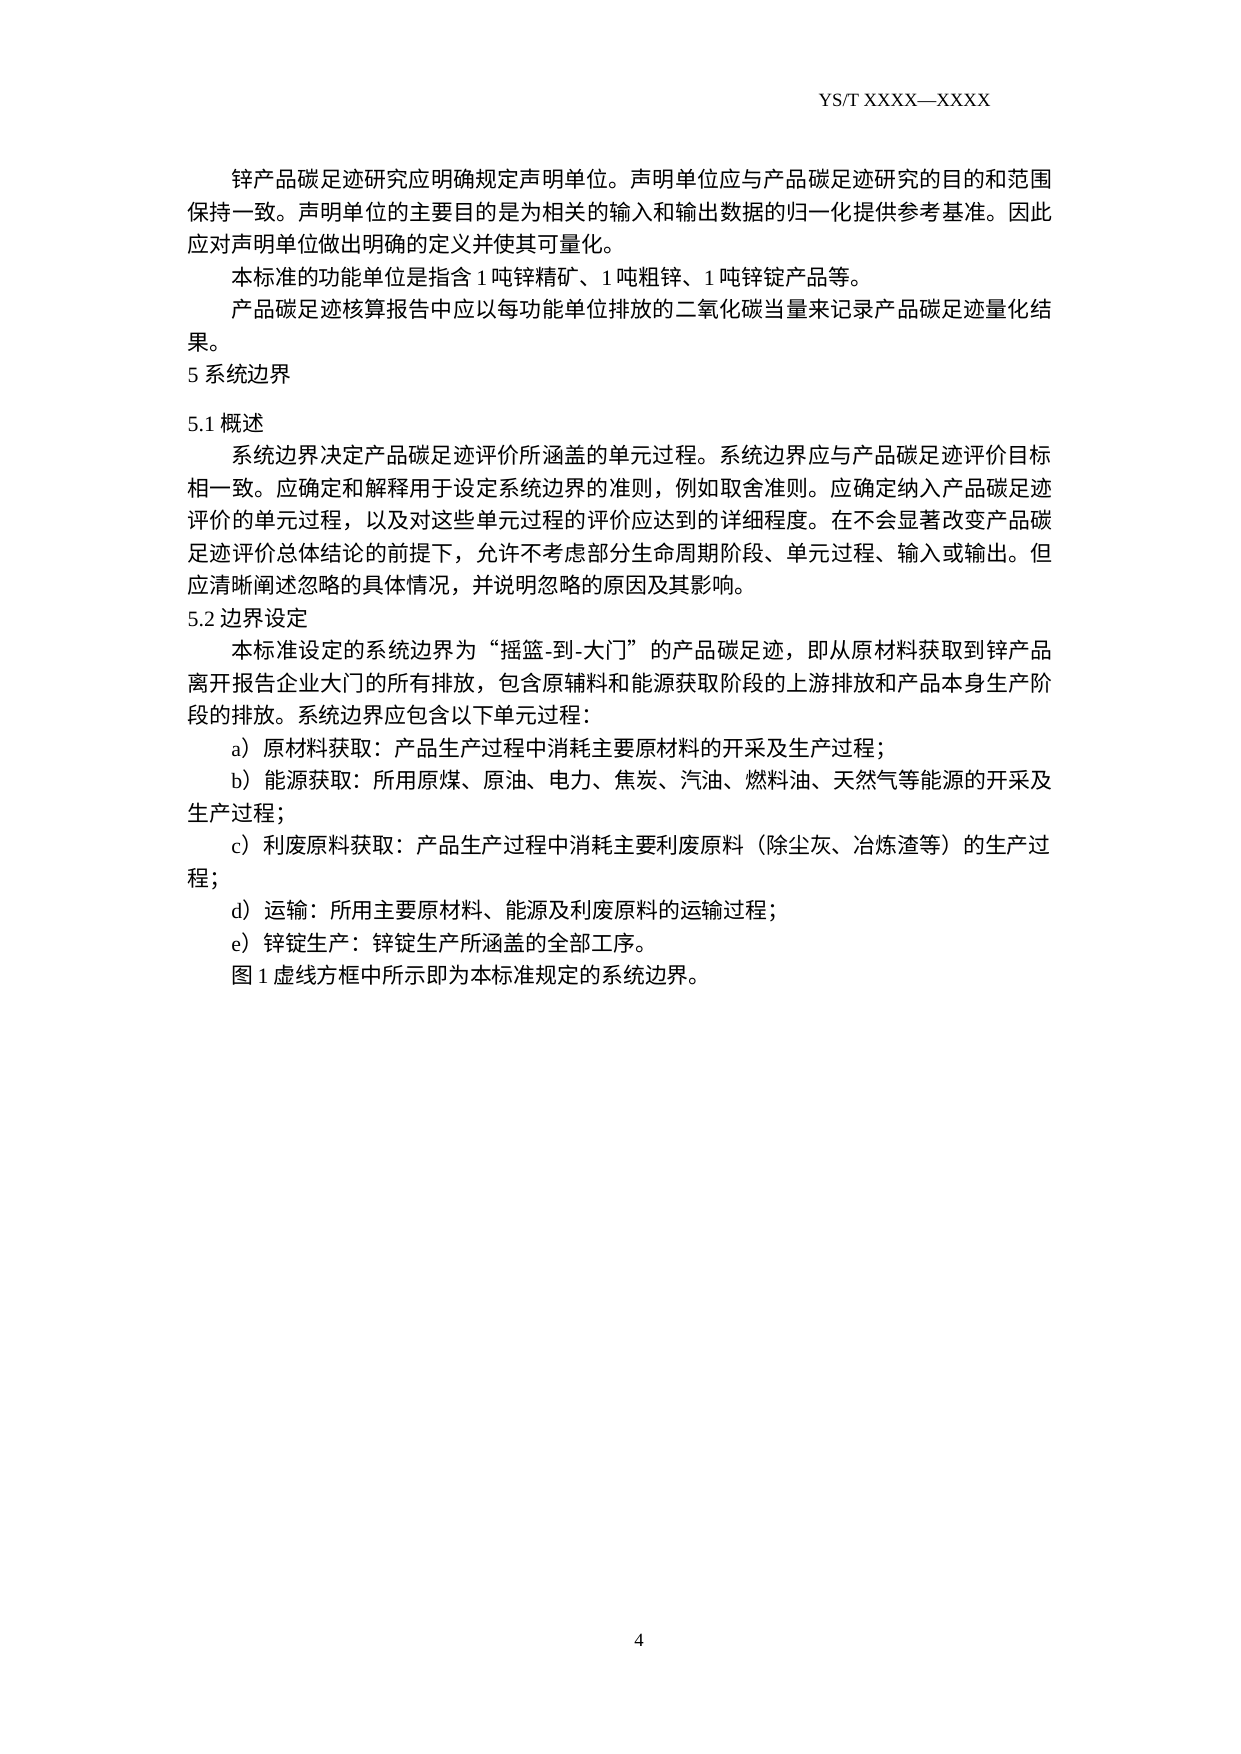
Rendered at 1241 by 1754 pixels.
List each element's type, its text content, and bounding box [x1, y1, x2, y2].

text 产品碳足迹核算报告中应以每功能单位排放的二氧化碳当量来记录产品碳足迹量化结果。 [187, 292, 1053, 357]
text 图1虚线方框中所示即为本标准规定的系统边界。 [187, 958, 1053, 990]
text c）利废原料获取：产品生产过程中消耗主要利废原料（除尘灰、冶炼渣等）的生产过程； [187, 828, 1053, 893]
text 系统边界决定产品碳足迹评价所涵盖的单元过程。系统边界应与产品碳足迹评价目标相一致。应确定和解释用于设定系统边界的准则，例如取舍准则。应确定纳入产品碳足迹评价的单元过程，以及对这些单元过程的评价应达到的详细程度。在不会显著改变产品碳足迹评价总体结论的前提下，允许不考虑部分生命周期阶段、单元过程、输入或输出。但应清晰阐述忽略的具体情况，并说明忽略的原因及其影响。 [187, 438, 1053, 600]
subtitle 5.1 概述 [187, 405, 1053, 438]
text e）锌锭生产：锌锭生产所涵盖的全部工序。 [187, 925, 1053, 958]
text b）能源获取：所用原煤、原油、电力、焦炭、汽油、燃料油、天然气等能源的开采及生产过程； [187, 763, 1053, 828]
subtitle 5.2 边界设定 [187, 600, 1053, 633]
text 锌产品碳足迹研究应明确规定声明单位。声明单位应与产品碳足迹研究的目的和范围保持一致。声明单位的主要目的是为相关的输入和输出数据的归一化提供参考基准。因此应对声明单位做出明确的定义并使其可量化。 [187, 162, 1053, 259]
text a）原材料获取：产品生产过程中消耗主要原材料的开采及生产过程； [187, 730, 1053, 763]
subtitle 5 系统边界 [187, 357, 1053, 389]
text d）运输：所用主要原材料、能源及利废原料的运输过程； [187, 893, 1053, 925]
text 本标准的功能单位是指含1吨锌精矿、1吨粗锌、1吨锌锭产品等。 [187, 259, 1053, 292]
text 本标准设定的系统边界为“摇篮-到-大门”的产品碳足迹，即从原材料获取到锌产品离开报告企业大门的所有排放，包含原辅料和能源获取阶段的上游排放和产品本身生产阶段的排放。系统边界应包含以下单元过程： [187, 633, 1053, 730]
